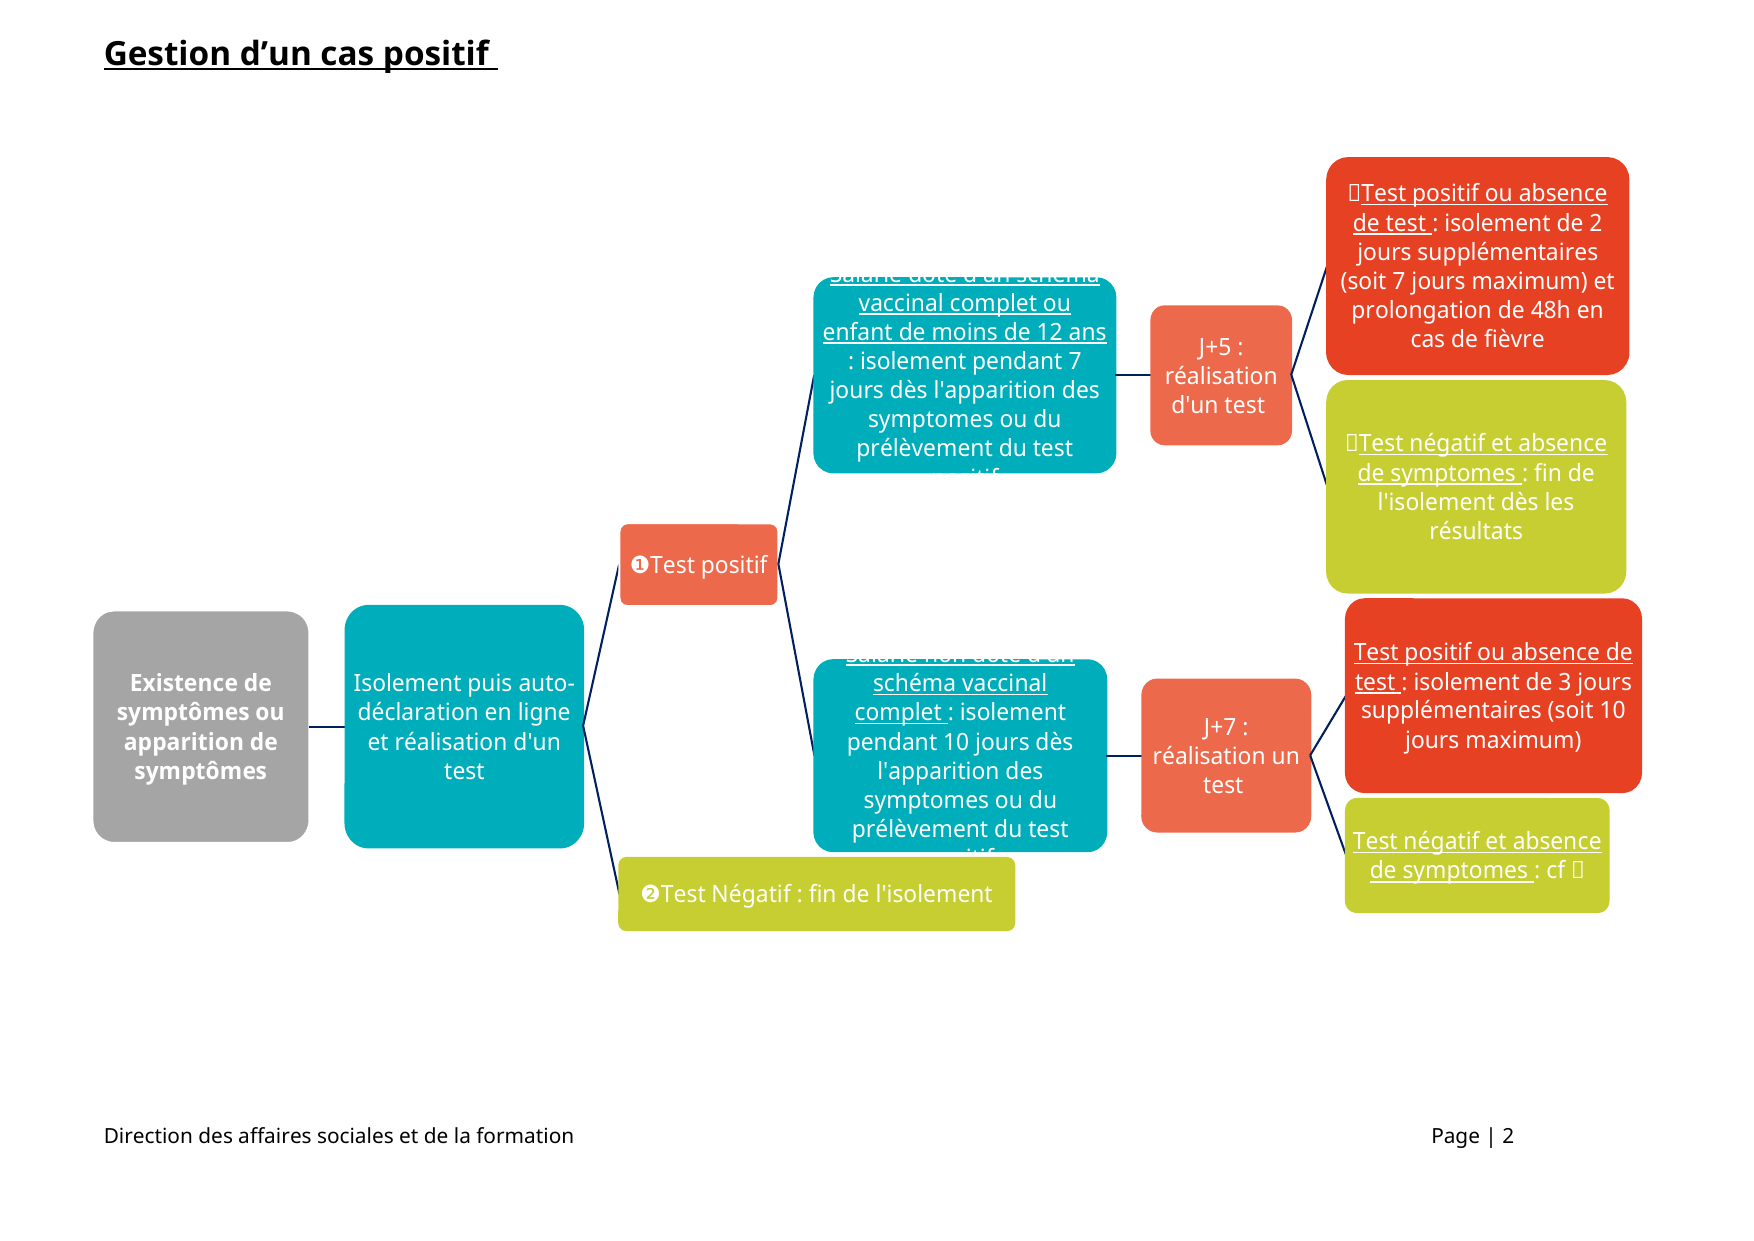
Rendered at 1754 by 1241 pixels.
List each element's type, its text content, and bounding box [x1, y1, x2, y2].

text Gestion d’un cas positif Gestion des cas contact [103, 29, 1683, 75]
